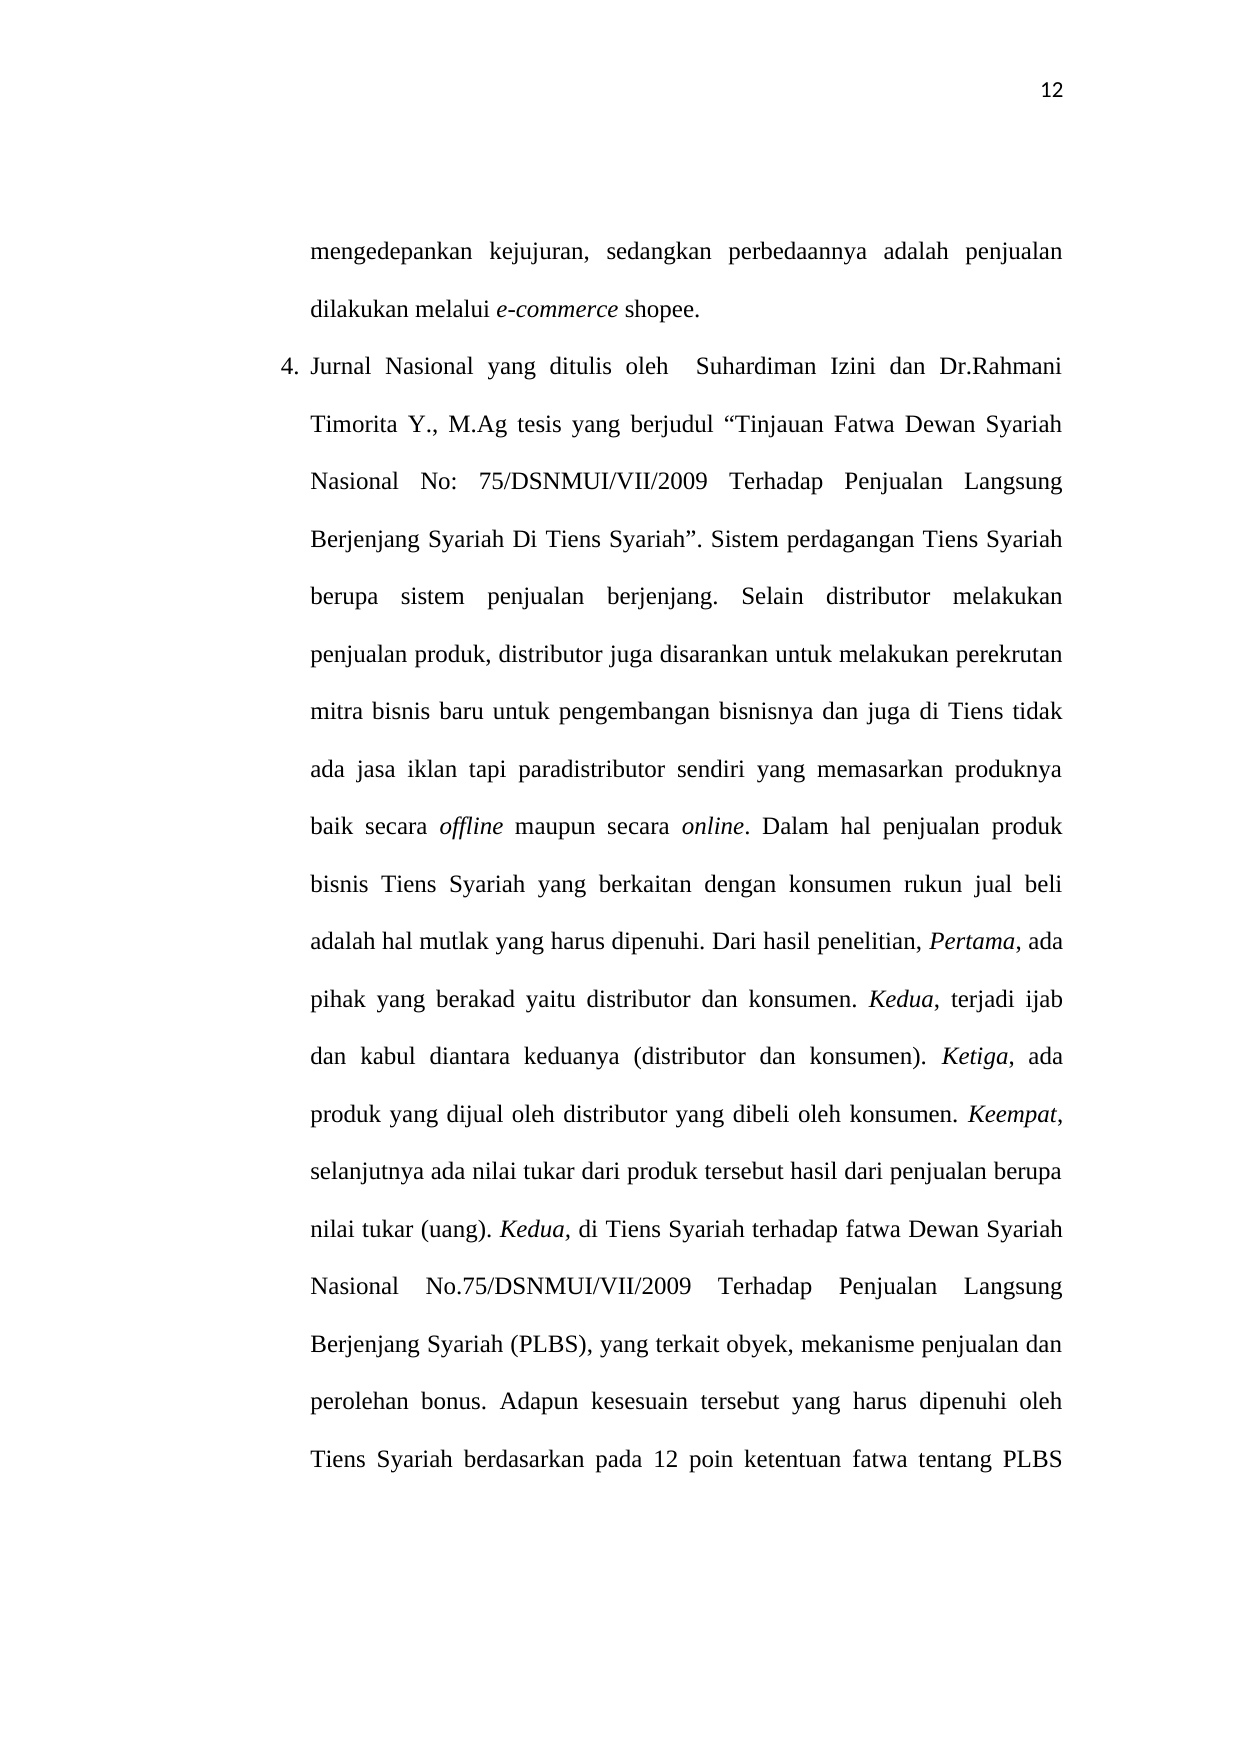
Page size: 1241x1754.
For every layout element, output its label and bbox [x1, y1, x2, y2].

list [281, 236, 1063, 322]
list [281, 351, 1063, 1472]
